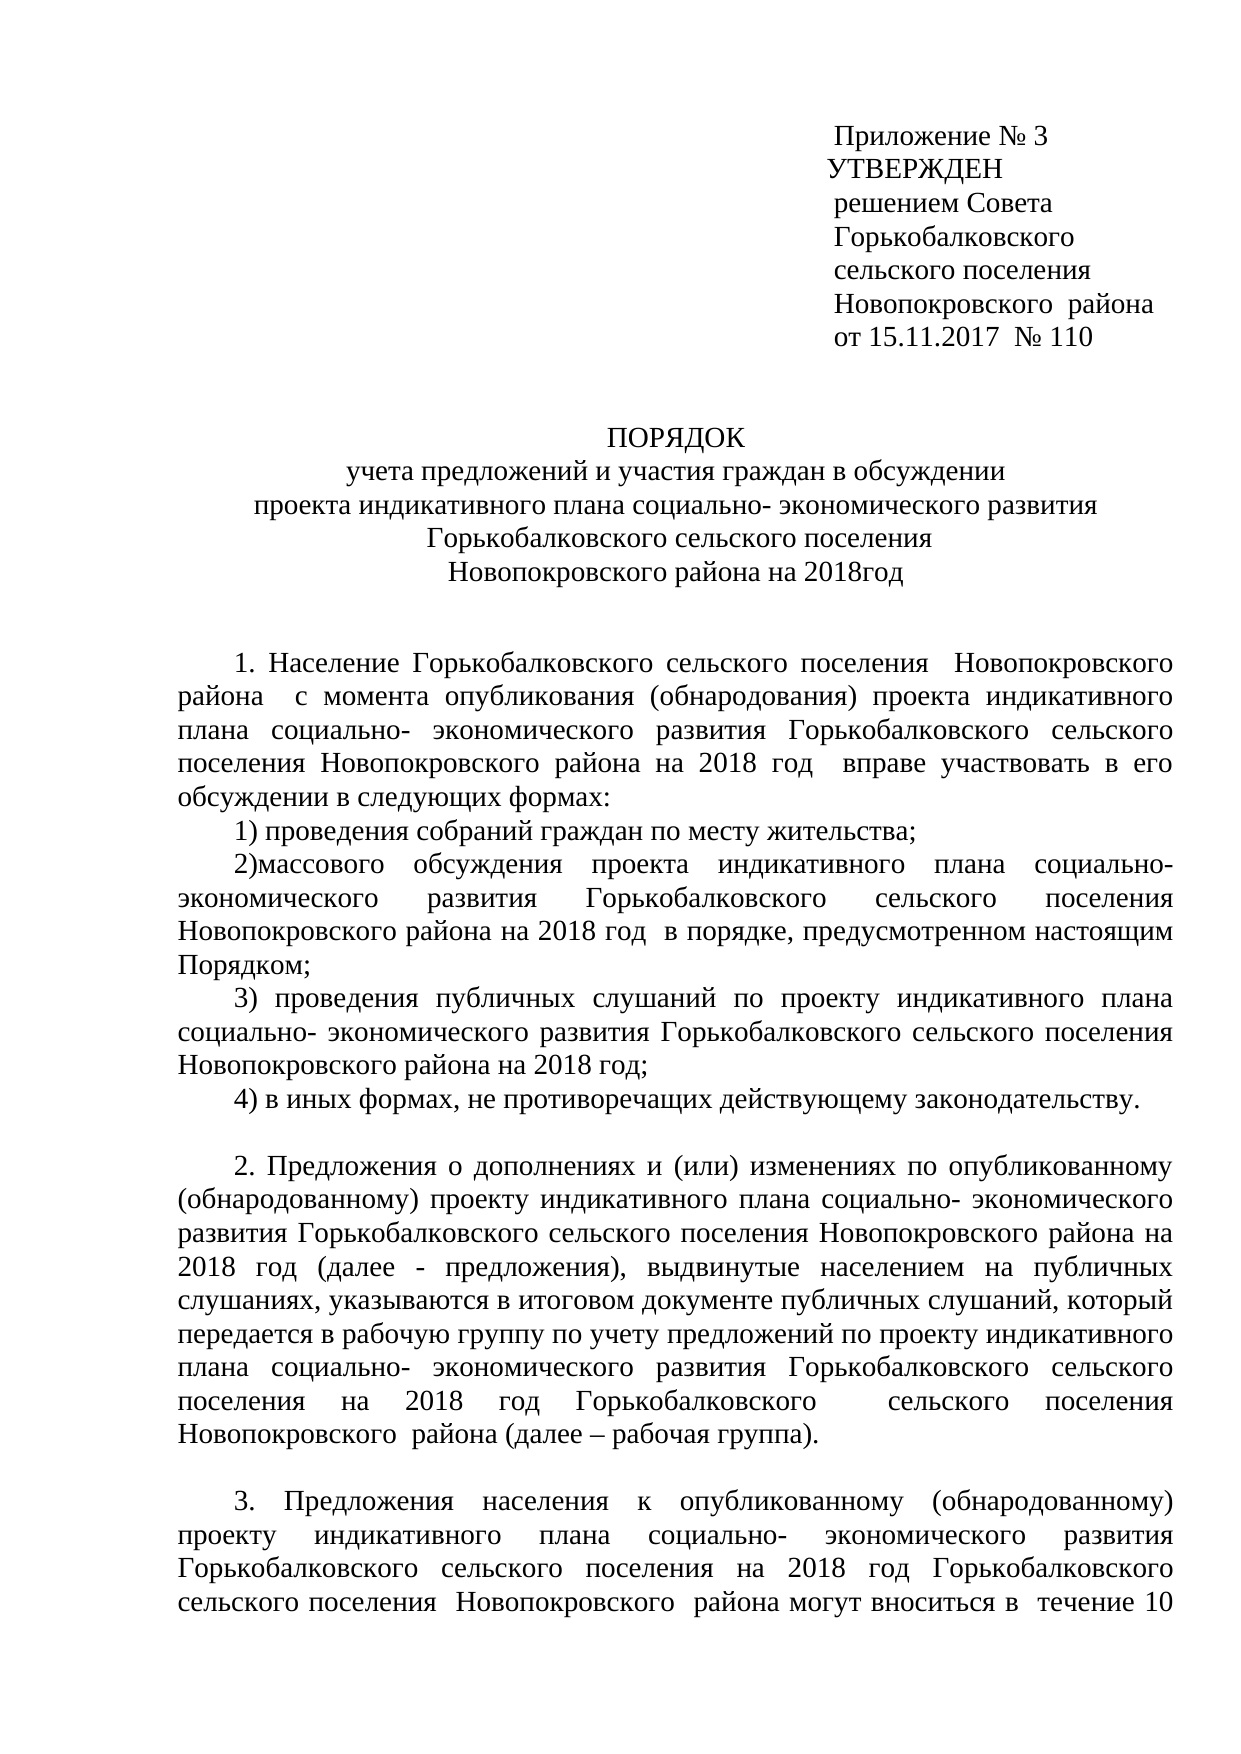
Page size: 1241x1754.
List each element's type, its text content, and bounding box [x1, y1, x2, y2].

text УТВЕРЖДЕН [177, 152, 1174, 185]
text Горькобалковского [177, 219, 1174, 252]
text ПОРЯДОК [177, 420, 1174, 453]
text 2)массового обсуждения проекта индикативного плана социально- экономического развития Горькобалковского сельского поселения Новопокровского района на 2018 год в порядке, предусмотренном настоящим Порядком; [177, 846, 1174, 980]
text 1. Население Горькобалковского сельского поселения Новопокровского района с момента опубликования (обнародования) проекта индикативного плана социально- экономического развития Горькобалковского сельского поселения Новопокровского района на 2018 год вправе участвовать в его обсуждении в следующих формах: [177, 645, 1174, 813]
text сельского поселения [177, 252, 1174, 286]
text 4) в иных формах, не противоречащих действующему законодательству. [177, 1081, 1174, 1114]
text 1) проведения собраний граждан по месту жительства; [177, 813, 1174, 846]
text проекта индикативного плана социально- экономического развития [177, 487, 1174, 521]
text Приложение № 3 [177, 118, 1174, 152]
text Новопокровского района на 2018год [177, 554, 1174, 588]
text 3) проведения публичных слушаний по проекту индикативного плана социально- экономического развития Горькобалковского сельского поселения Новопокровского района на 2018 год; [177, 980, 1174, 1081]
text решением Совета [177, 185, 1174, 219]
text Горькобалковского сельского поселения [177, 521, 1174, 554]
text от 15.11.2017 № 110 [177, 319, 1174, 353]
text 2. Предложения о дополнениях и (или) изменениях по опубликованному (обнародованному) проекту индикативного плана социально- экономического развития Горькобалковского сельского поселения Новопокровского района на 2018 год (далее - предложения), выдвинутые населением на публичных слушаниях, указываются в итоговом документе публичных слушаний, который передается в рабочую группу по учету предложений по проекту индикативного плана социально- экономического развития Горькобалковского сельского поселения на 2018 год Горькобалковского сельского поселения Новопокровского района (далее – рабочая группа). [177, 1148, 1174, 1450]
text Новопокровского района [177, 286, 1174, 319]
text учета предложений и участия граждан в обсуждении [177, 453, 1174, 487]
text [177, 1483, 1174, 1618]
